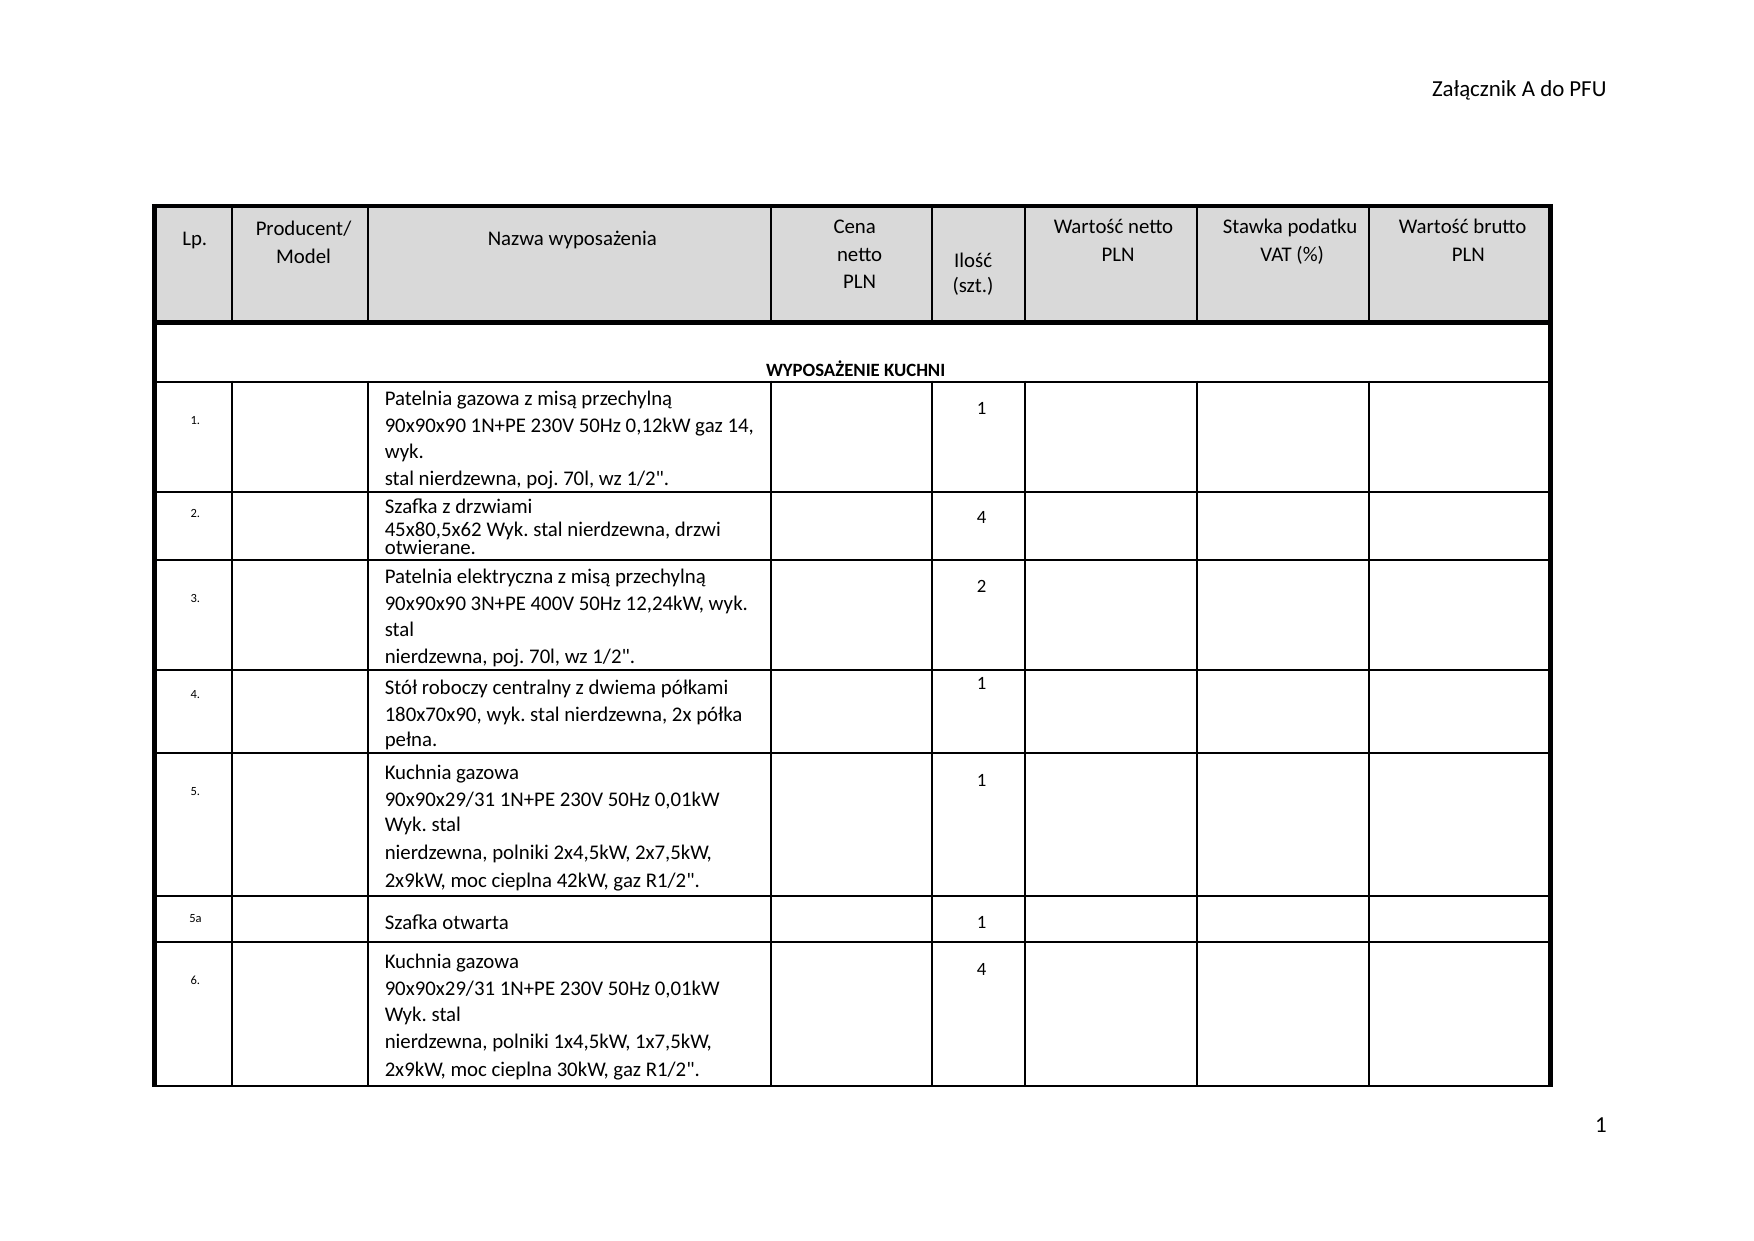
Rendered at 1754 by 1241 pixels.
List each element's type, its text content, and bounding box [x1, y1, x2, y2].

table_cell [1026, 754, 1196, 895]
table_cell [1370, 754, 1548, 895]
table_cell [233, 561, 367, 669]
table_cell 1 [933, 671, 1024, 752]
table_cell 3. [157, 561, 231, 669]
table_cell [1026, 897, 1196, 941]
table_cell [1370, 383, 1548, 491]
table_cell 4 [933, 943, 1024, 1084]
table_cell [1370, 671, 1548, 752]
table_header Wartość brutto PLN [1370, 208, 1548, 320]
table_cell [233, 754, 367, 895]
table_cell [772, 561, 931, 669]
table_cell [772, 671, 931, 752]
table_cell [1370, 493, 1548, 558]
table_cell [772, 383, 931, 491]
table_cell [1370, 561, 1548, 669]
table_header Nazwa wyposażenia [369, 208, 770, 320]
table_cell 2. [157, 493, 231, 558]
table_cell [233, 943, 367, 1084]
table_cell 1. [157, 383, 231, 491]
table_cell [233, 493, 367, 558]
table_cell WYPOSAŻENIE KUCHNI [157, 325, 1548, 381]
table_cell Szafka z drzwiami 45x80,5x62 Wyk. stal nierdzewna, drzwi otwierane. [369, 493, 770, 558]
table_cell Patelnia elektryczna z misą przechylną 90x90x90 3N+PE 400V 50Hz 12,24kW, wyk. stal nierdzewna, poj. 70l, wz 1/2". [369, 561, 770, 669]
table_cell [1198, 383, 1368, 491]
table_cell [1198, 561, 1368, 669]
table_cell [1198, 493, 1368, 558]
table_cell 1 [933, 754, 1024, 895]
table_cell [1026, 493, 1196, 558]
table_cell [1370, 897, 1548, 941]
table_cell [1026, 943, 1196, 1084]
table_header Stawka podatku VAT (%) [1198, 208, 1368, 320]
table_cell Kuchnia gazowa 90x90x29/31 1N+PE 230V 50Hz 0,01kW Wyk. stal nierdzewna, polniki 1x4,5kW, 1x7,5kW, 2x9kW, moc cieplna 30kW, gaz R1/2". [369, 943, 770, 1084]
table_cell [772, 943, 931, 1084]
table_cell [1198, 754, 1368, 895]
table_cell [772, 493, 931, 558]
table_cell [1198, 671, 1368, 752]
table_cell 4. [157, 671, 231, 752]
table_header Producent/Model [233, 208, 367, 320]
table_header Cena netto PLN [772, 208, 931, 320]
table_cell Stół roboczy centralny z dwiema półkami 180x70x90, wyk. stal nierdzewna, 2x półka pełna. [369, 671, 770, 752]
table_cell 5. [157, 754, 231, 895]
table_cell [772, 897, 931, 941]
table_cell 4 [933, 493, 1024, 558]
table_cell 1 [933, 383, 1024, 491]
table_header Wartość netto PLN [1026, 208, 1196, 320]
table_header Lp. [157, 208, 231, 320]
table_cell [1026, 561, 1196, 669]
table_cell 2 [933, 561, 1024, 669]
table_cell [233, 383, 367, 491]
table_cell [1026, 383, 1196, 491]
table_cell [1198, 897, 1368, 941]
table_cell 6. [157, 943, 231, 1084]
table_cell [772, 754, 931, 895]
table_cell [233, 897, 367, 941]
table_cell Kuchnia gazowa 90x90x29/31 1N+PE 230V 50Hz 0,01kW Wyk. stal nierdzewna, polniki 2x4,5kW, 2x7,5kW, 2x9kW, moc cieplna 42kW, gaz R1/2". [369, 754, 770, 895]
table_header Ilość (szt.) [933, 208, 1024, 320]
table_cell 5a [157, 897, 231, 941]
table_cell 1 [933, 897, 1024, 941]
table_cell [1198, 943, 1368, 1084]
table_cell Szafka otwarta [369, 897, 770, 941]
table_cell [233, 671, 367, 752]
table_cell Patelnia gazowa z misą przechylną 90x90x90 1N+PE 230V 50Hz 0,12kW gaz 14, wyk. stal nierdzewna, poj. 70l, wz 1/2". [369, 383, 770, 491]
table_cell [1370, 943, 1548, 1084]
table_cell [1026, 671, 1196, 752]
